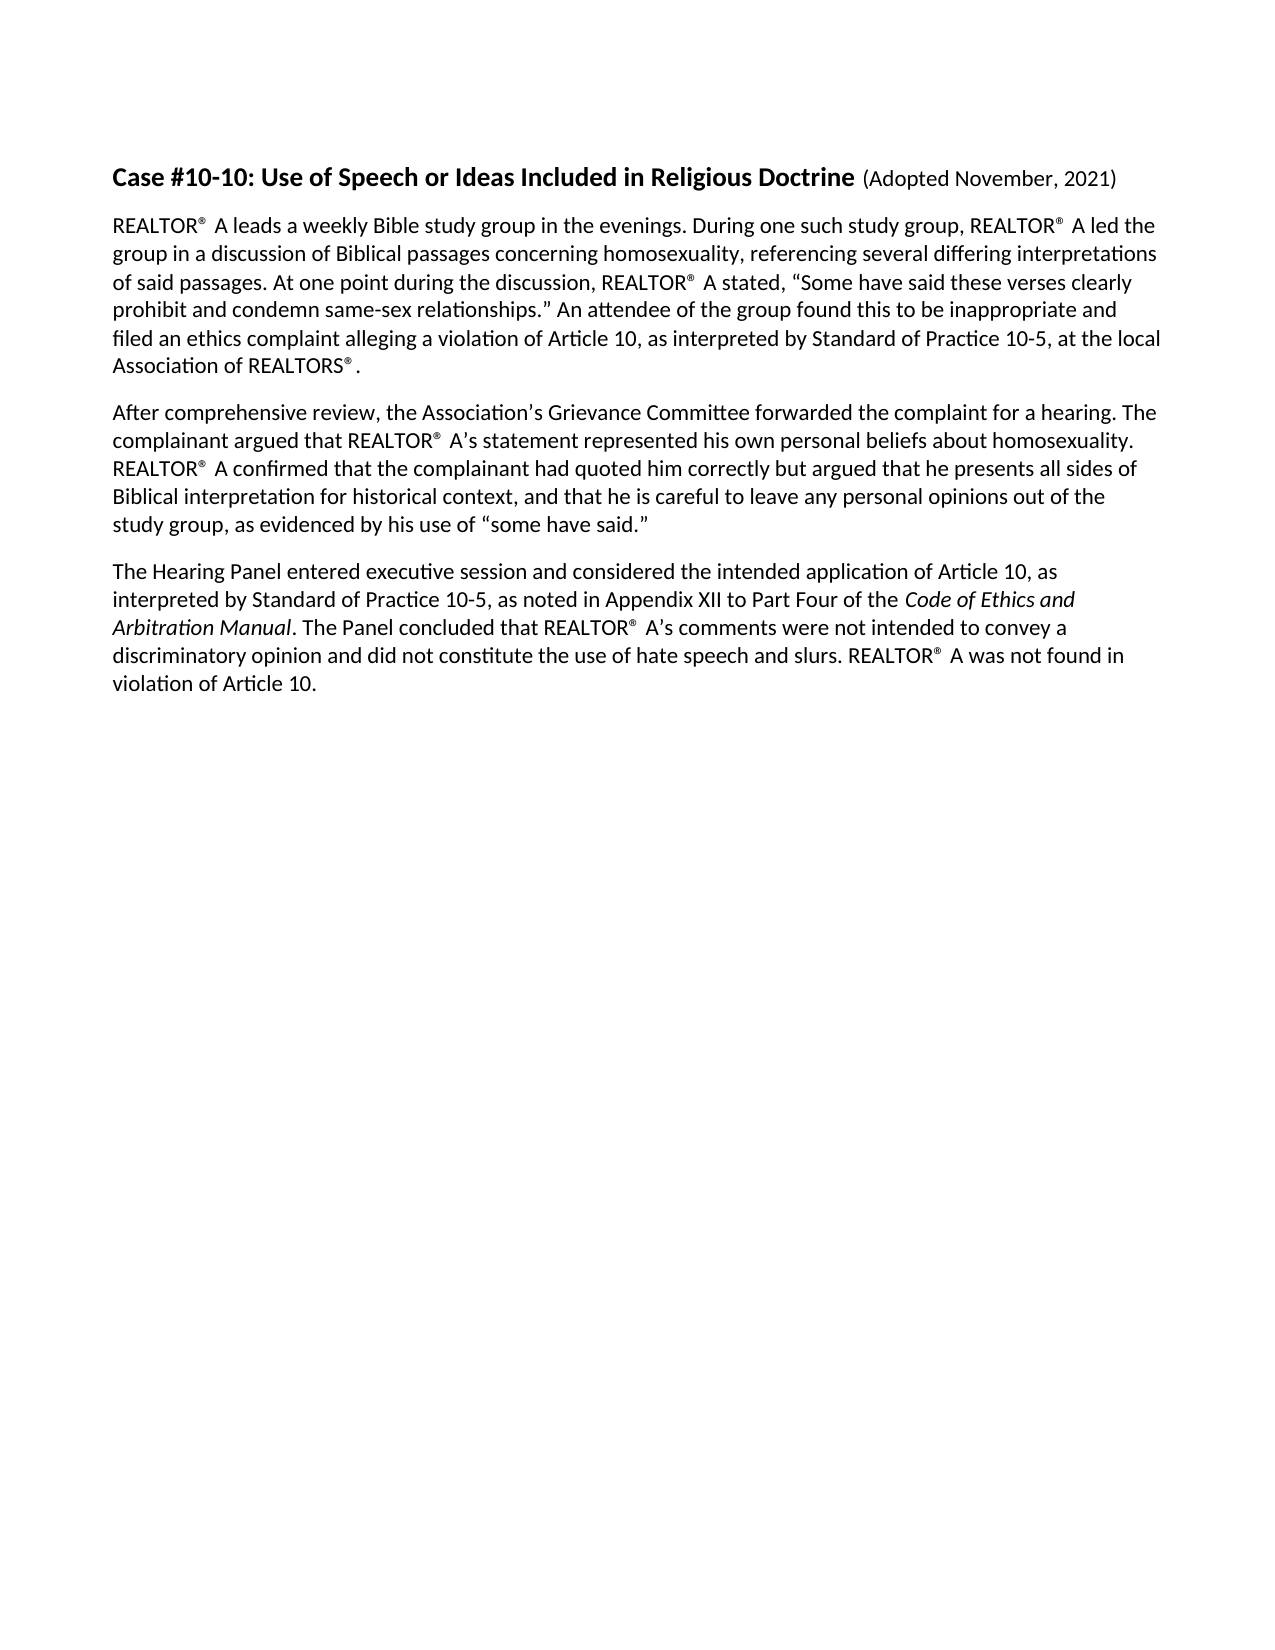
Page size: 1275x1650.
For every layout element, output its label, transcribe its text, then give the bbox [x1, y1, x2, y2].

text Case #10-10: Use of Speech or Ideas Included in Religious Doctrine (Adopted November, 2021) [112, 160, 1163, 193]
text After comprehensive review, the Association’s Grievance Committee forwarded the complaint for a hearing. The complainant argued that REALTOR® A’s statement represented his own personal beliefs about homosexuality. REALTOR® A confirmed that the complainant had quoted him correctly but argued that he presents all sides of Biblical interpretation for historical context, and that he is careful to leave any personal opinions out of the study group, as evidenced by his use of “some have said.” [112, 398, 1163, 538]
text The Hearing Panel entered executive session and considered the intended application of Article 10, as interpreted by Standard of Practice 10-5, as noted in Appendix XII to Part Four of the Code of Ethics and Arbitration Manual. The Panel concluded that REALTOR® A’s comments were not intended to convey a discriminatory opinion and did not constitute the use of hate speech and slurs. REALTOR® A was not found in violation of Article 10. [112, 557, 1163, 697]
text REALTOR® A leads a weekly Bible study group in the evenings. During one such study group, REALTOR® A led the group in a discussion of Biblical passages concerning homosexuality, referencing several differing interpretations of said passages. At one point during the discussion, REALTOR® A stated, “Some have said these verses clearly prohibit and condemn same-sex relationships.” An attendee of the group found this to be inappropriate and filed an ethics complaint alleging a violation of Article 10, as interpreted by Standard of Practice 10-5, at the local Association of REALTORS®. [112, 212, 1163, 380]
